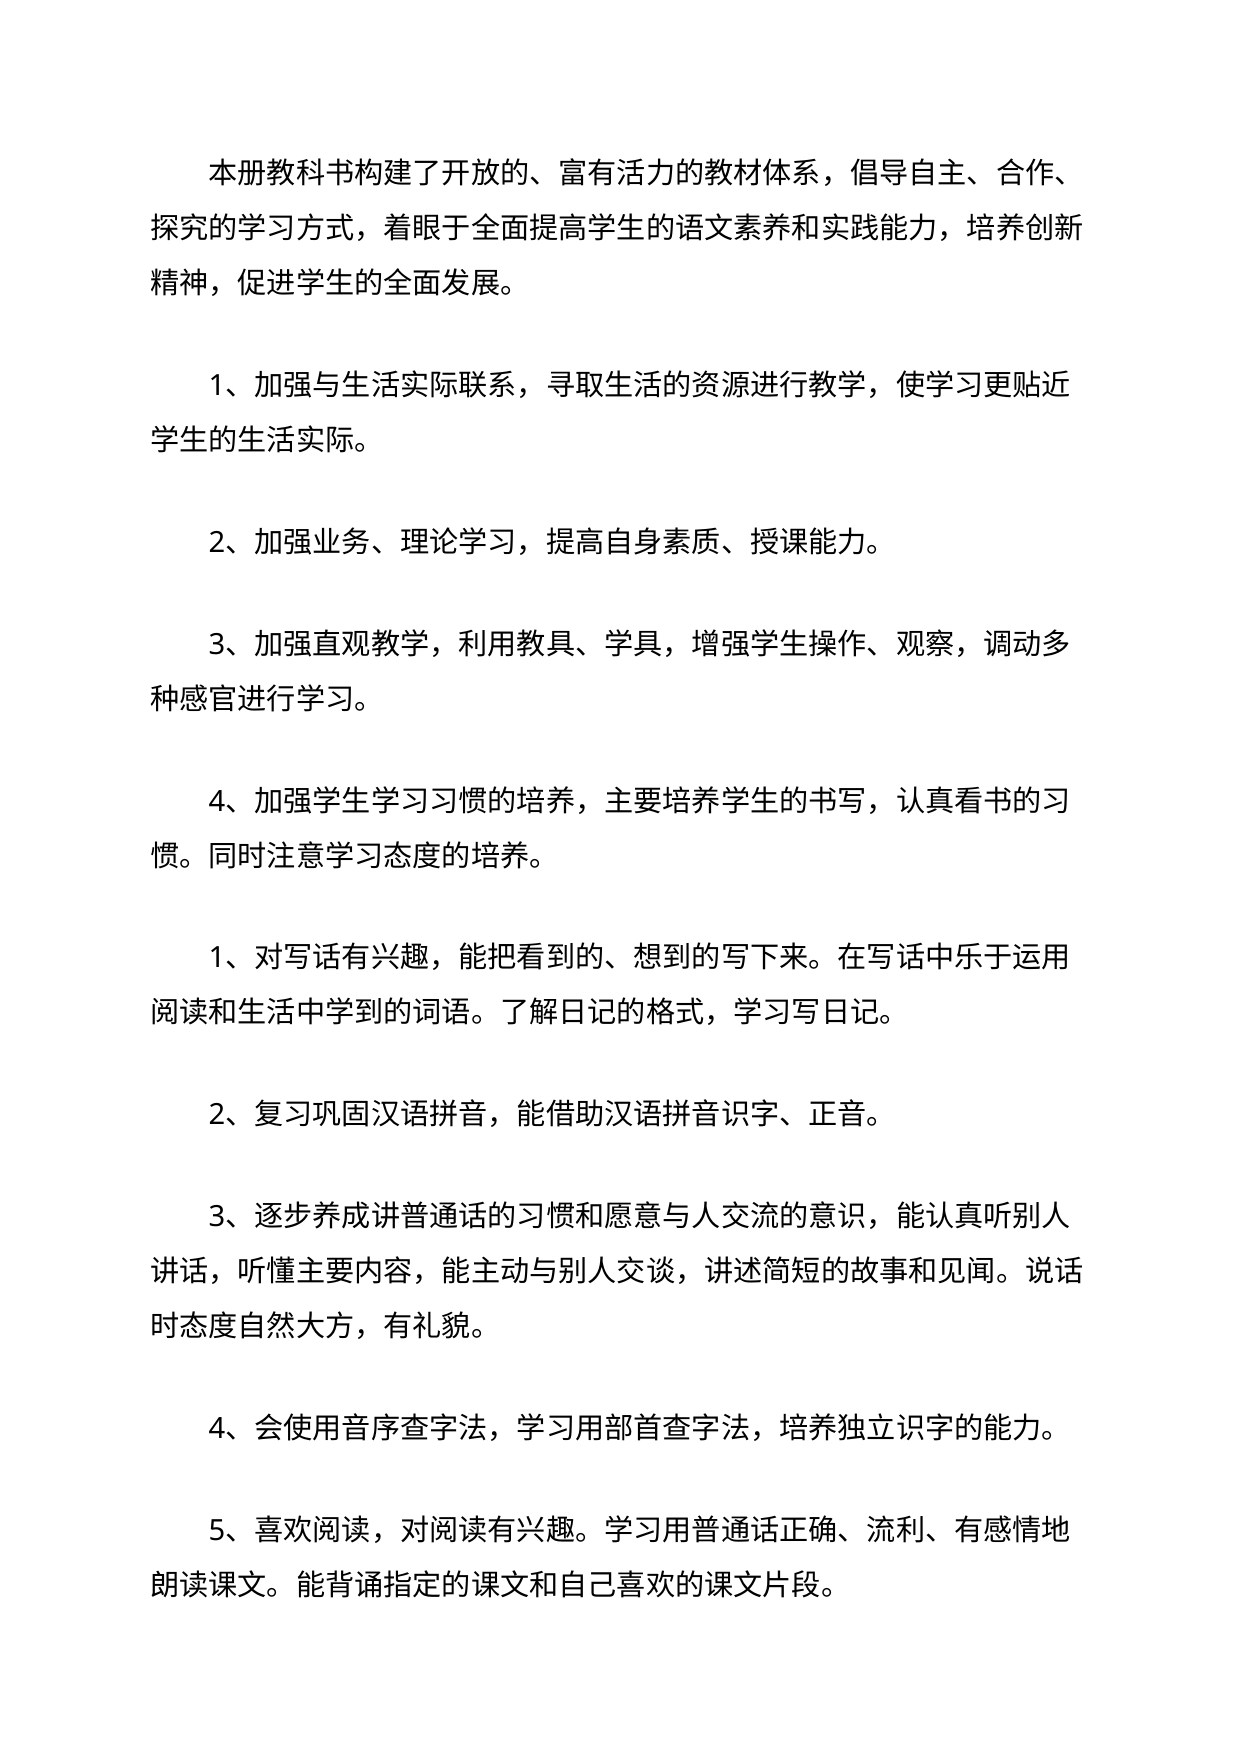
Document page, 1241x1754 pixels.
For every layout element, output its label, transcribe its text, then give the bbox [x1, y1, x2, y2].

text 2、加强业务、理论学习，提高自身素质、授课能力。 [150, 518, 1090, 561]
text 1、对写话有兴趣，能把看到的、想到的写下来。在写话中乐于运用阅读和生活中学到的词语。了解日记的格式，学习写日记。 [150, 934, 1090, 1031]
text 5、喜欢阅读，对阅读有兴趣。学习用普通话正确、流利、有感情地朗读课文。能背诵指定的课文和自己喜欢的课文片段。 [150, 1506, 1090, 1603]
text 1、加强与生活实际联系，寻取生活的资源进行教学，使学习更贴近学生的生活实际。 [150, 362, 1090, 459]
text 3、逐步养成讲普通话的习惯和愿意与人交流的意识，能认真听别人讲话，听懂主要内容，能主动与别人交谈，讲述简短的故事和见闻。说话时态度自然大方，有礼貌。 [150, 1193, 1090, 1345]
text 4、会使用音序查字法，学习用部首查字法，培养独立识字的能力。 [150, 1404, 1090, 1447]
text 4、加强学生学习习惯的培养，主要培养学生的书写，认真看书的习惯。同时注意学习态度的培养。 [150, 777, 1090, 874]
text 本册教科书构建了开放的、富有活力的教材体系，倡导自主、合作、探究的学习方式，着眼于全面提高学生的语文素养和实践能力，培养创新精神，促进学生的全面发展。 [150, 150, 1090, 302]
text 3、加强直观教学，利用教具、学具，增强学生操作、观察，调动多种感官进行学习。 [150, 620, 1090, 718]
text 2、复习巩固汉语拼音，能借助汉语拼音识字、正音。 [150, 1091, 1090, 1133]
